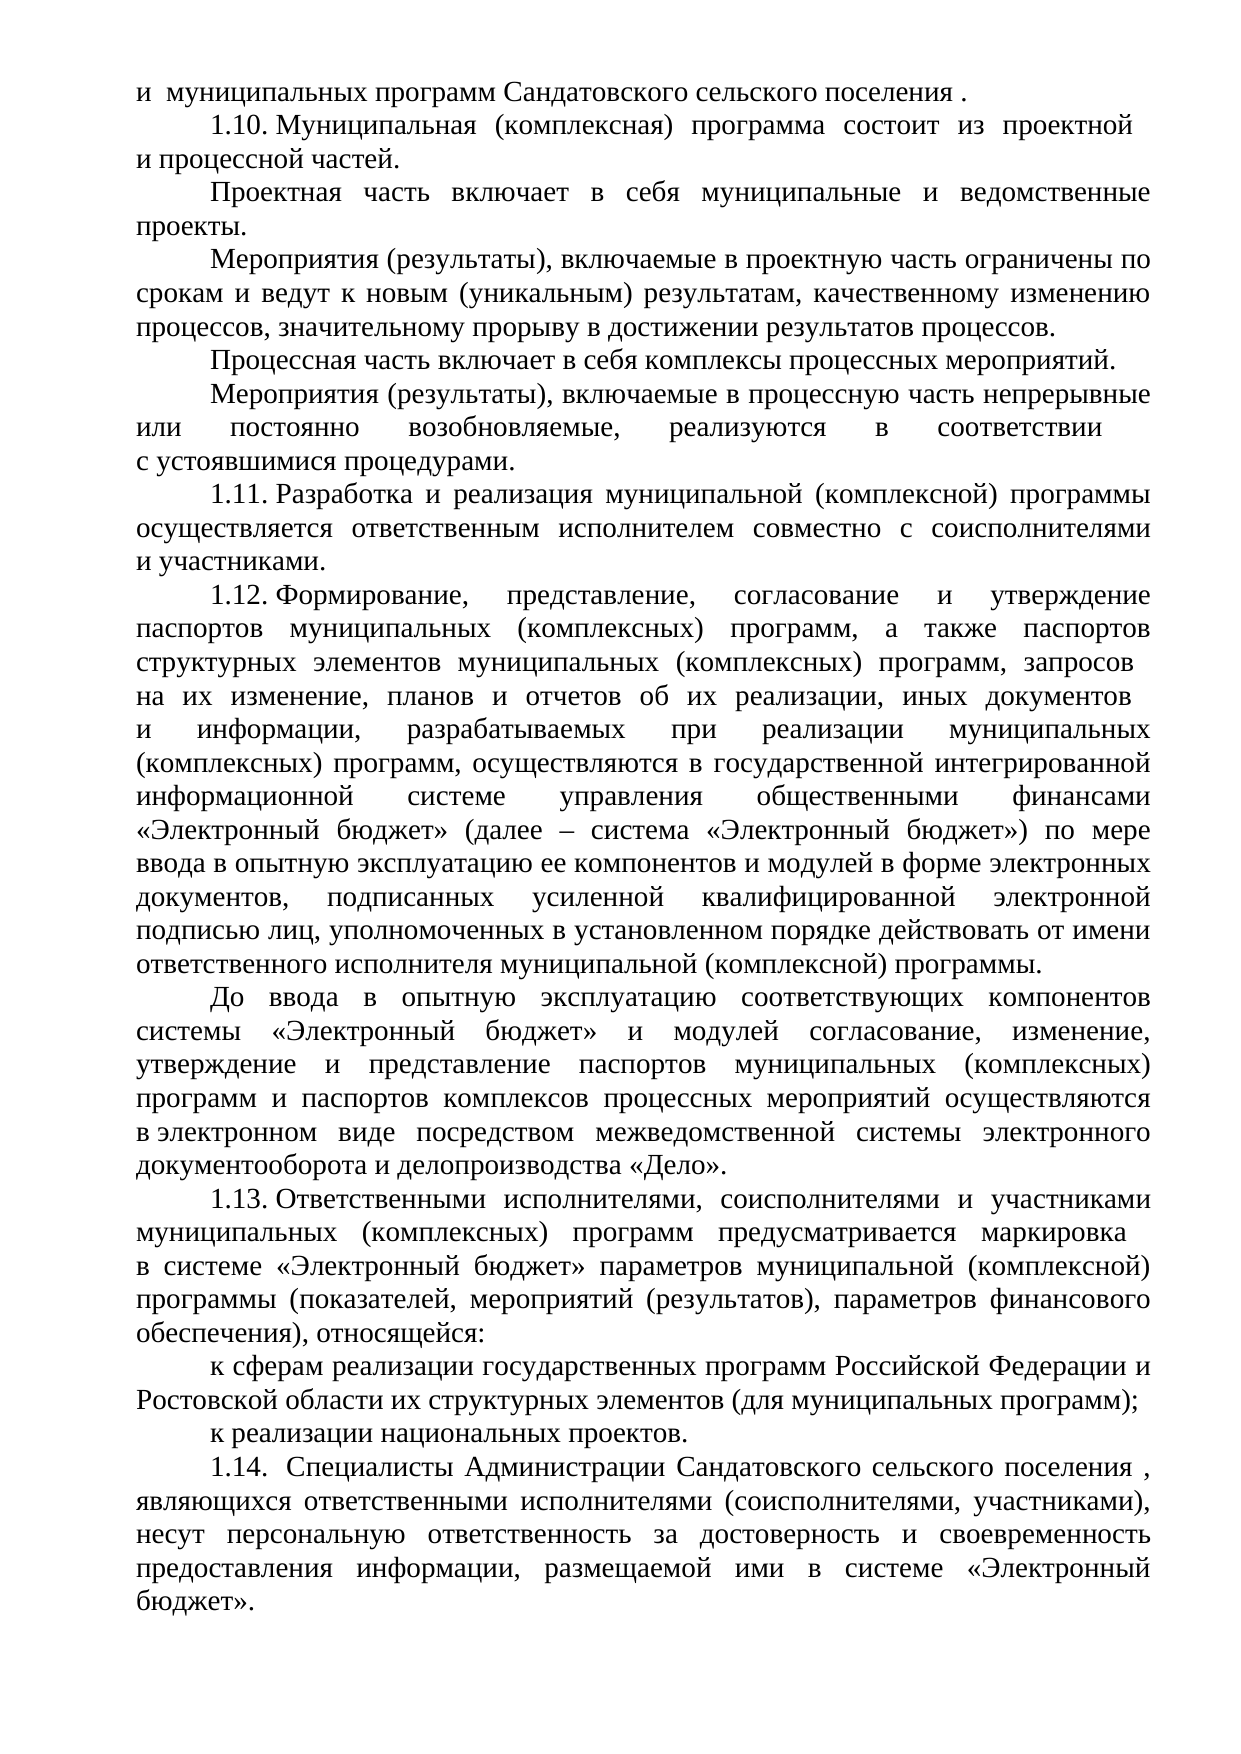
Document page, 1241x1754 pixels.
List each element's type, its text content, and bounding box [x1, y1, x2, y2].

text 1.13. Ответственными исполнителями, соисполнителями и участниками муниципальных (комплексных) программ предусматривается маркировка в системе «Электронный бюджет» параметров муниципальной (комплексной) программы (показателей, мероприятий (результатов), параметров финансового обеспечения), относящейся: [136, 1181, 1152, 1348]
text Мероприятия (результаты), включаемые в процессную часть непрерывные или постоянно возобновляемые, реализуются в соответствии с устоявшимися процедурами. [136, 376, 1152, 476]
text 1.12. Формирование, представление, согласование и утверждение паспортов муниципальных (комплексных) программ, а также паспортов структурных элементов муниципальных (комплексных) программ, запросов на их изменение, планов и отчетов об их реализации, иных документов и информации, разрабатываемых при реализации муниципальных (комплексных) программ, осуществляются в государственной интегрированной информационной системе управления общественными финансами «Электронный бюджет» (далее – система «Электронный бюджет») по мере ввода в опытную эксплуатацию ее компонентов и модулей в форме электронных документов, подписанных усиленной квалифицированной электронной подписью лиц, уполномоченных в установленном порядке действовать от имени ответственного исполнителя муниципальной (комплексной) программы. [136, 577, 1152, 979]
text к сферам реализации государственных программ Российской Федерации и Ростовской области их структурных элементов (для муниципальных программ); [136, 1348, 1152, 1416]
text 1.10. Муниципальная (комплексная) программа состоит из проектной и процессной частей. [136, 107, 1152, 174]
text к реализации национальных проектов. [136, 1416, 1152, 1449]
text 1.14. Специалисты Администрации Сандатовского сельского поселения , являющихся ответственными исполнителями (соисполнителями, участниками), несут персональную ответственность за достоверность и своевременность предоставления информации, размещаемой ими в системе «Электронный бюджет». [136, 1449, 1152, 1617]
text До ввода в опытную эксплуатацию соответствующих компонентов системы «Электронный бюджет» и модулей согласование, изменение, утверждение и представление паспортов муниципальных (комплексных) программ и паспортов комплексов процессных мероприятий осуществляются в электронном виде посредством межведомственной системы электронного документооборота и делопроизводства «Дело». [136, 979, 1152, 1181]
text Процессная часть включает в себя комплексы процессных мероприятий. [136, 342, 1152, 376]
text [136, 74, 1152, 107]
text Мероприятия (результаты), включаемые в проектную часть ограничены по срокам и ведут к новым (уникальным) результатам, качественному изменению процессов, значительному прорыву в достижении результатов процессов. [136, 242, 1152, 342]
text 1.11. Разработка и реализация муниципальной (комплексной) программы осуществляется ответственным исполнителем совместно с соисполнителями и участниками. [136, 476, 1152, 577]
text Проектная часть включает в себя муниципальные и ведомственные проекты. [136, 174, 1152, 242]
